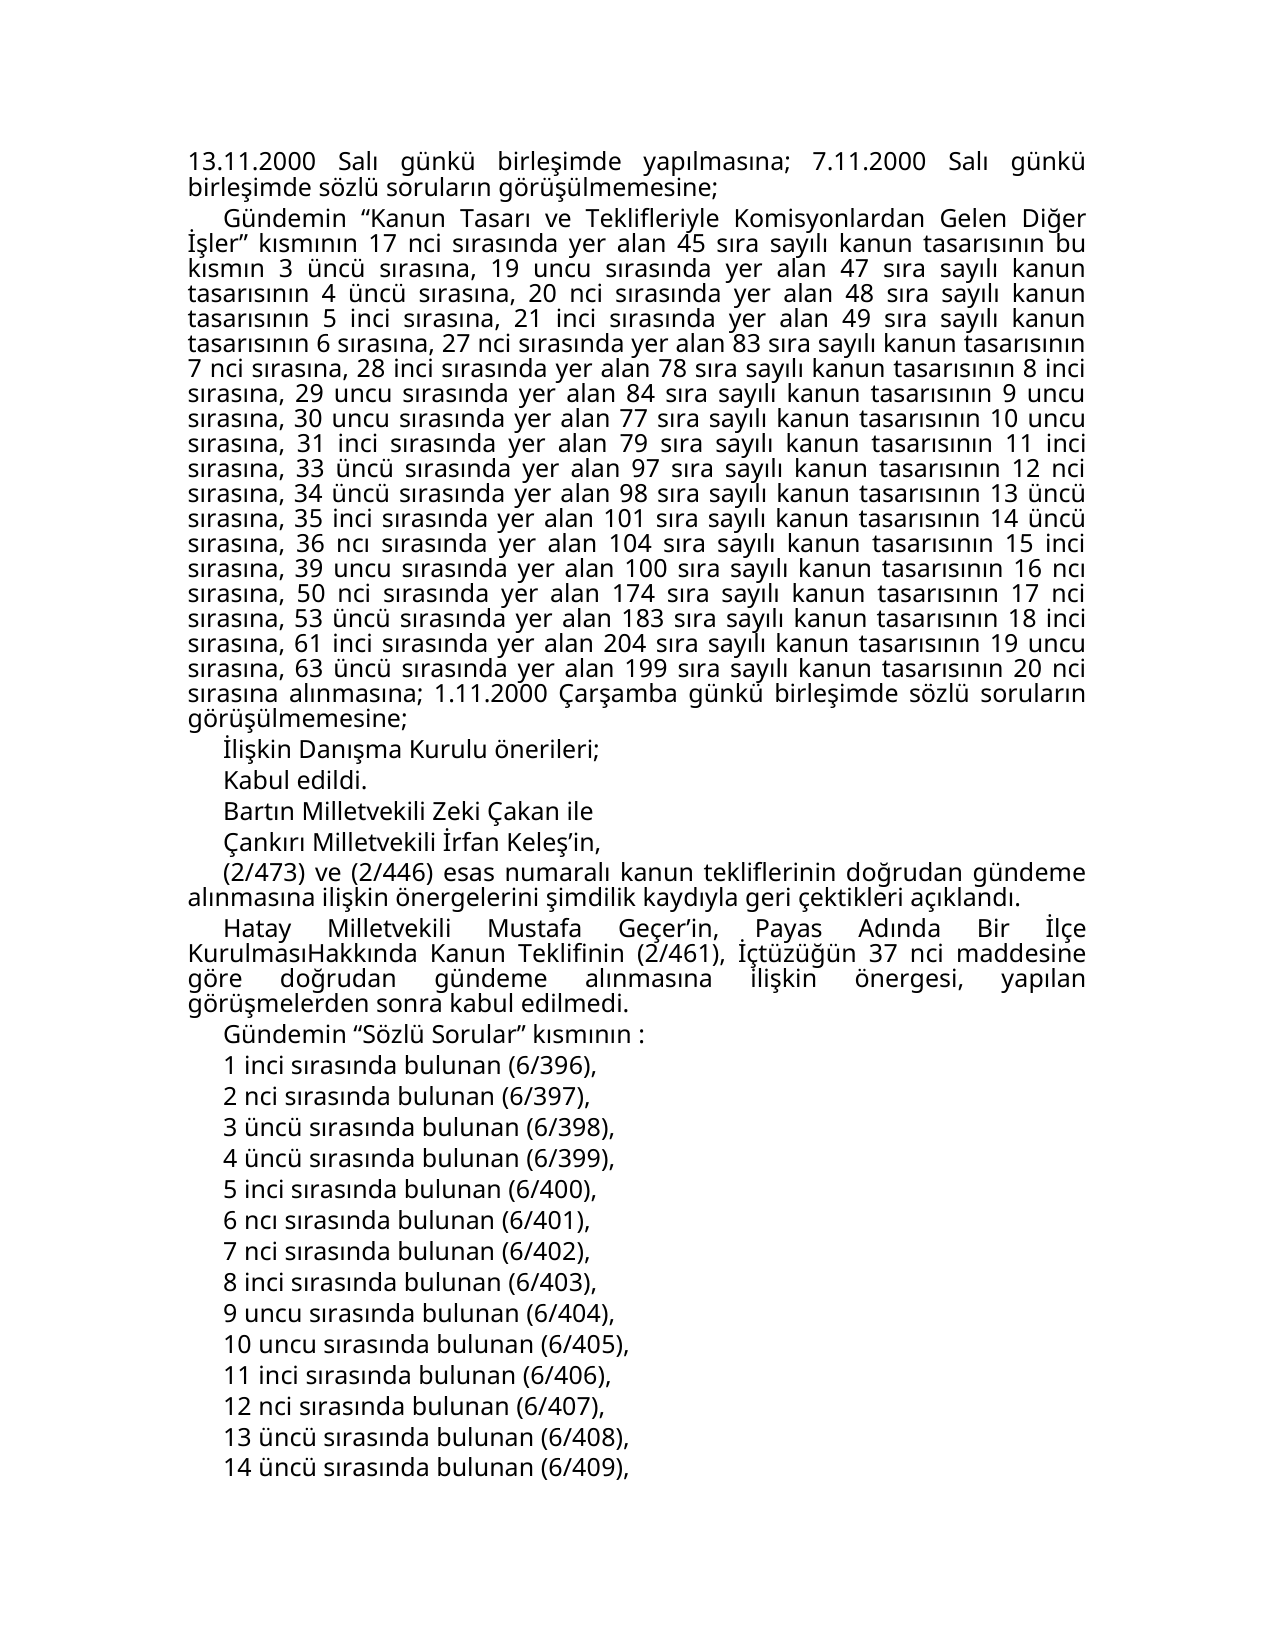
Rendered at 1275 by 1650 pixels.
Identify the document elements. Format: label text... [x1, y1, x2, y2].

text 1 inci sırasında bulunan (6/396), [187, 1055, 1087, 1080]
text 9 uncu sırasında bulunan (6/404), [187, 1302, 1087, 1327]
text Hatay Milletvekili Mustafa Geçer’in, Payas Adında Bir İlçe KurulmasıHakkında Kanun Teklifinin (2/461), İçtüzüğün 37 nci maddesine göre doğrudan gündeme alınmasına ilişkin önergesi, yapılan görüşmelerden sonra kabul edilmedi. [187, 918, 1087, 1018]
text 13 üncü sırasında bulunan (6/408), [187, 1426, 1087, 1451]
text İlişkin Danışma Kurulu önerileri; [187, 738, 1087, 763]
text 14 üncü sırasında bulunan (6/409), [187, 1457, 1087, 1482]
text Çankırı Milletvekili İrfan Keleş’in, [187, 831, 1087, 856]
text 5 inci sırasında bulunan (6/400), [187, 1178, 1087, 1203]
text 11 inci sırasında bulunan (6/406), [187, 1364, 1087, 1389]
text Gündemin “Kanun Tasarı ve Teklifleriyle Komisyonlardan Gelen Diğer İşler” kısmının 17 nci sırasında yer alan 45 sıra sayılı kanun tasarısının bu kısmın 3 üncü sırasına, 19 uncu sırasında yer alan 47 sıra sayılı kanun tasarısının 4 üncü sırasına, 20 nci sırasında yer alan 48 sıra sayılı kanun tasarısının 5 inci sırasına, 21 inci sırasında yer alan 49 sıra sayılı kanun tasarısının 6 sırasına, 27 nci sırasında yer alan 83 sıra sayılı kanun tasarısının 7 nci sırasına, 28 inci sırasında yer alan 78 sıra sayılı kanun tasarısının 8 inci sırasına, 29 uncu sırasında yer alan 84 sıra sayılı kanun tasarısının 9 uncu sırasına, 30 uncu sırasında yer alan 77 sıra sayılı kanun tasarısının 10 uncu sırasına, 31 inci sırasında yer alan 79 sıra sayılı kanun tasarısının 11 inci sırasına, 33 üncü sırasında yer alan 97 sıra sayılı kanun tasarısının 12 nci sırasına, 34 üncü sırasında yer alan 98 sıra sayılı kanun tasarısının 13 üncü sırasına, 35 inci sırasında yer alan 101 sıra sayılı kanun tasarısının 14 üncü sırasına, 36 ncı sırasında yer alan 104 sıra sayılı kanun tasarısının 15 inci sırasına, 39 uncu sırasında yer alan 100 sıra sayılı kanun tasarısının 16 ncı sırasına, 50 nci sırasında yer alan 174 sıra sayılı kanun tasarısının 17 nci sırasına, 53 üncü sırasında yer alan 183 sıra sayılı kanun tasarısının 18 inci sırasına, 61 inci sırasında yer alan 204 sıra sayılı kanun tasarısının 19 uncu sırasına, 63 üncü sırasında yer alan 199 sıra sayılı kanun tasarısının 20 nci sırasına alınmasına; 1.11.2000 Çarşamba günkü birleşimde sözlü soruların görüşülmemesine; [187, 207, 1087, 732]
text 2 nci sırasında bulunan (6/397), [187, 1086, 1087, 1111]
text 4 üncü sırasında bulunan (6/399), [187, 1147, 1087, 1172]
text Bartın Milletvekili Zeki Çakan ile [187, 800, 1087, 825]
text 12 nci sırasında bulunan (6/407), [187, 1395, 1087, 1420]
text 3 üncü sırasında bulunan (6/398), [187, 1117, 1087, 1142]
text Gündemin “Sözlü Sorular” kısmının : [187, 1024, 1087, 1049]
text 8 inci sırasında bulunan (6/403), [187, 1271, 1087, 1296]
text 6 ncı sırasında bulunan (6/401), [187, 1209, 1087, 1234]
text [187, 150, 1087, 201]
text Kabul edildi. [187, 769, 1087, 794]
text 7 nci sırasında bulunan (6/402), [187, 1240, 1087, 1265]
text 10 uncu sırasında bulunan (6/405), [187, 1333, 1087, 1358]
text (2/473) ve (2/446) esas numaralı kanun tekliflerinin doğrudan gündeme alınmasına ilişkin önergelerini şimdilik kaydıyla geri çektikleri açıklandı. [187, 862, 1087, 912]
